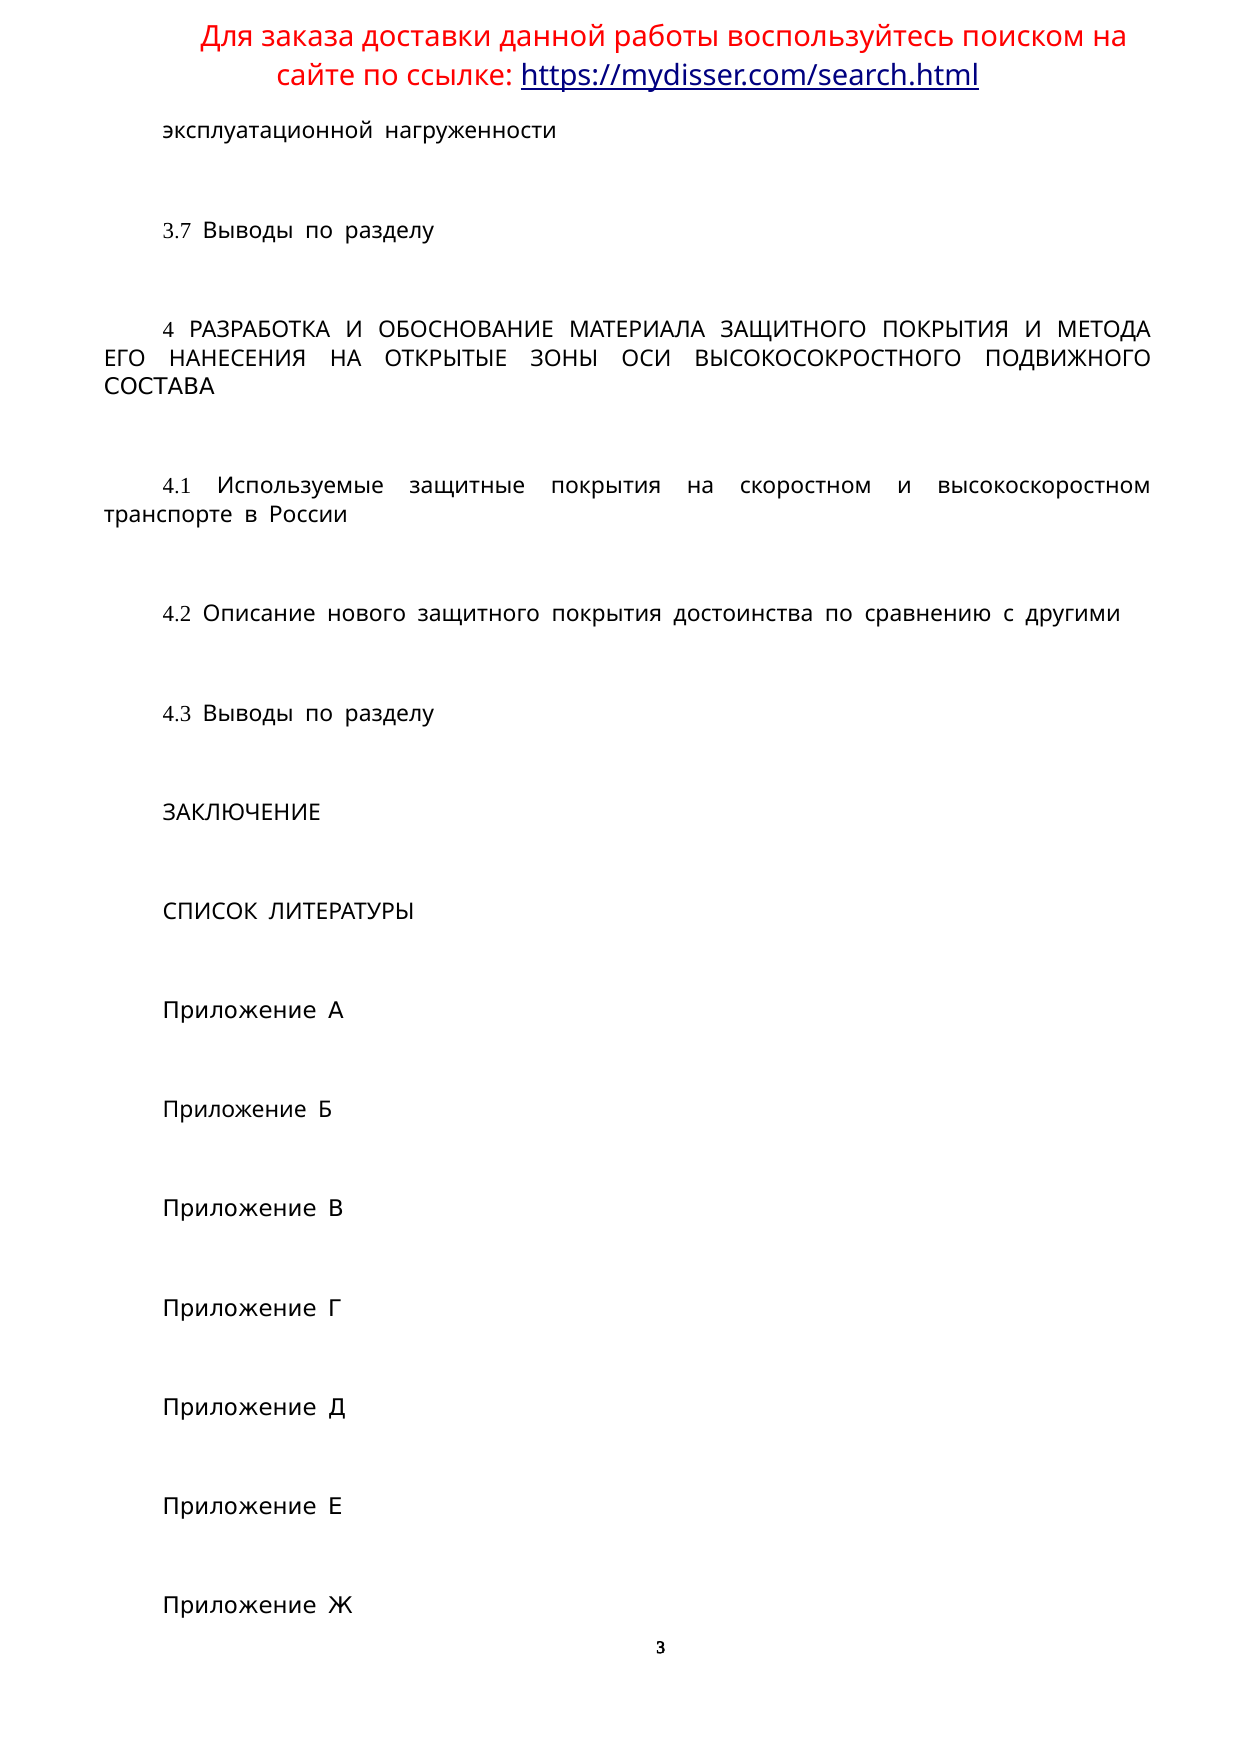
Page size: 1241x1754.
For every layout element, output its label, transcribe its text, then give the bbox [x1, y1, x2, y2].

text Приложение В [103, 1193, 1152, 1222]
text Приложение А [103, 994, 1152, 1023]
text ЗАКЛЮЧЕНИЕ [103, 796, 1152, 825]
text 4.3 Выводы по разделу [103, 697, 1152, 726]
text Приложение Е [103, 1490, 1152, 1519]
text Приложение Б [103, 1094, 1152, 1122]
text СПИСОК ЛИТЕРАТУРЫ [103, 895, 1152, 924]
text 4 РАЗРАБОТКА И ОБОСНОВАНИЕ МАТЕРИАЛА ЗАЩИТНОГО ПОКРЫТИЯ И МЕТОДА ЕГО НАНЕСЕНИЯ НА ОТКРЫТЫЕ ЗОНЫ ОСИ ВЫСОКОСОКРОСТНОГО ПОДВИЖНОГО СОСТАВА [103, 313, 1152, 399]
text Приложение Г [103, 1292, 1152, 1321]
text 4.1 Используемые защитные покрытия на скоростном и высокоскоростном транспорте в России [103, 470, 1152, 527]
text 3.7 Выводы по разделу [103, 214, 1152, 243]
text Приложение Ж [103, 1589, 1152, 1618]
text 4.2 Описание нового защитного покрытия достоинства по сравнению с другими [103, 598, 1152, 627]
text эксплуатационной нагруженности [103, 115, 1152, 144]
text Приложение Д [103, 1391, 1152, 1420]
